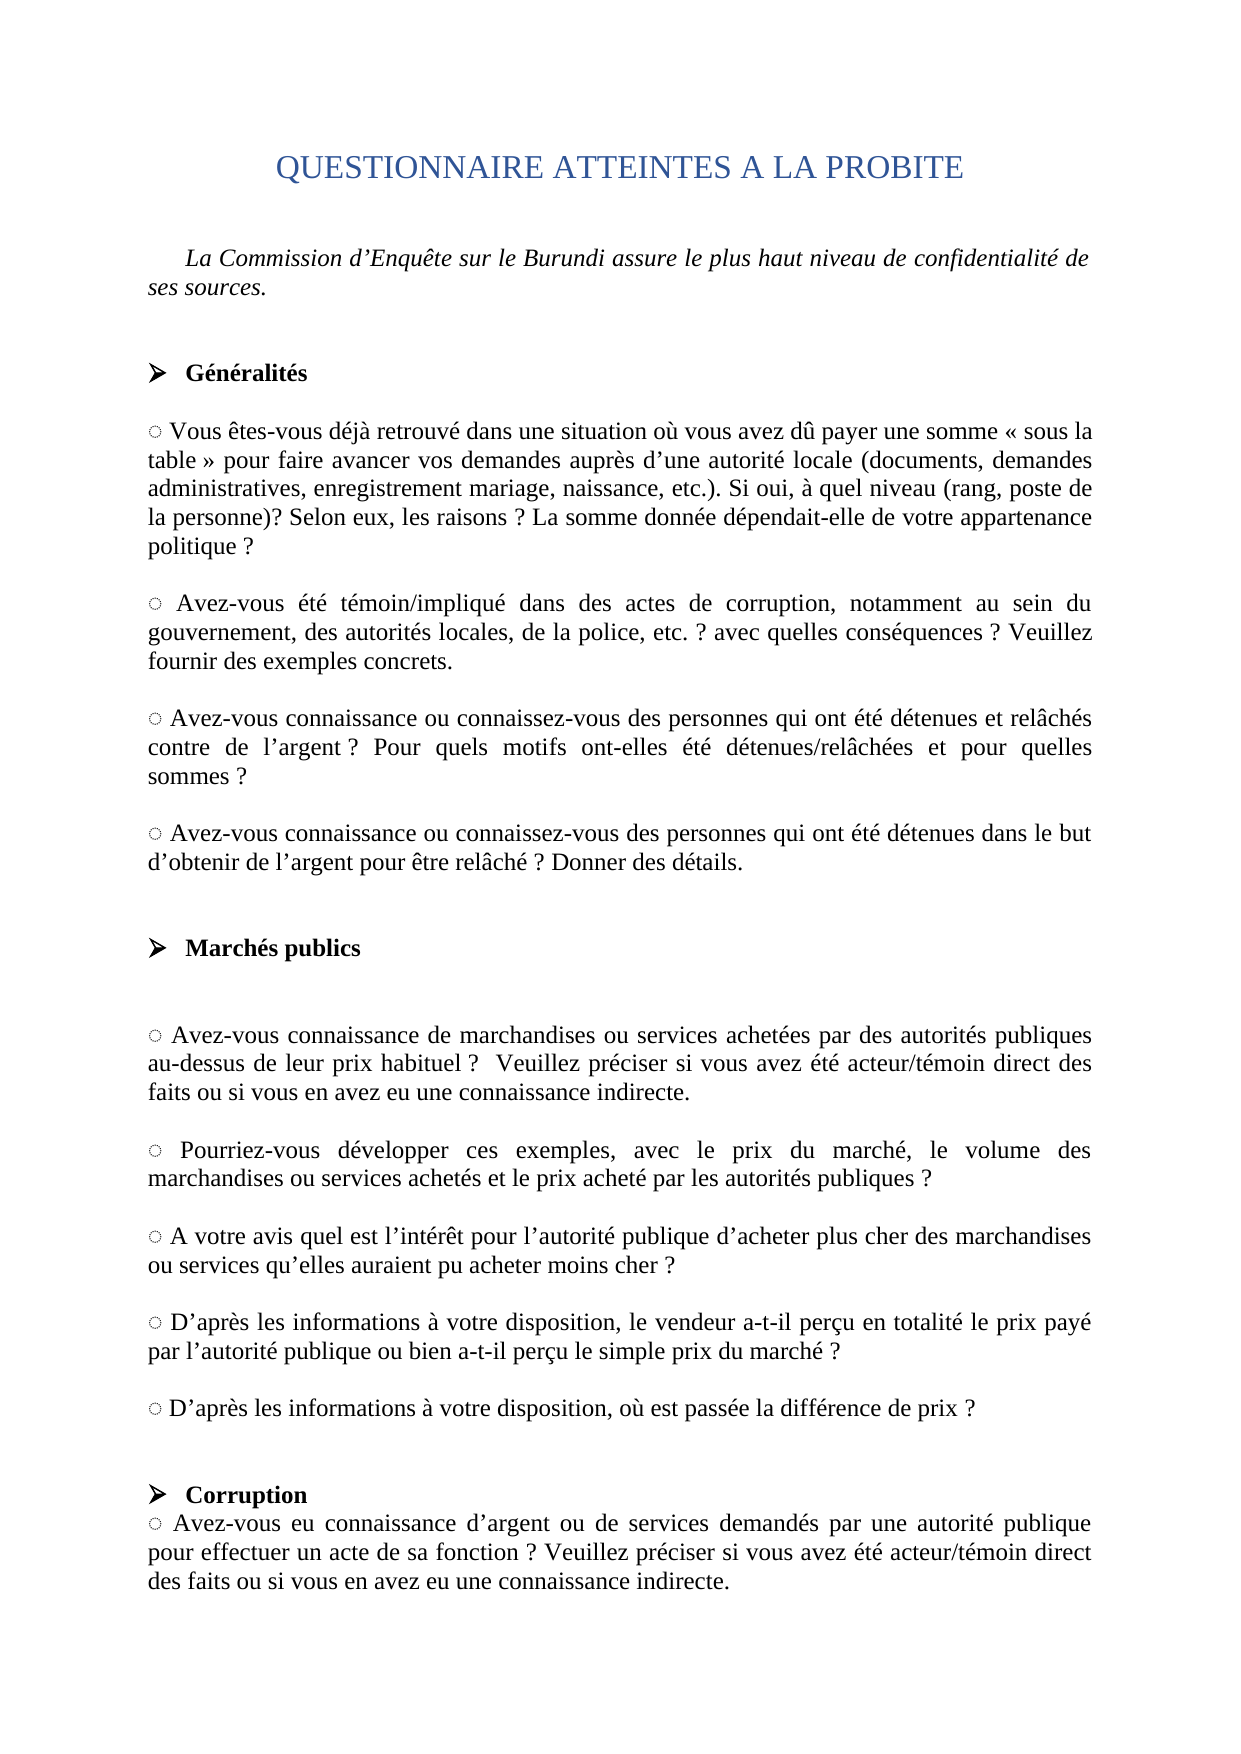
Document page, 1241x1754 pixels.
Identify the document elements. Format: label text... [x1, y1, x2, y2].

list Généralités [148, 358, 1093, 387]
list Corruption [148, 1480, 1093, 1508]
text 󠅹 D’après les informations à votre disposition, où est passée la différence de prix ? [148, 1393, 1093, 1422]
text 󠅹 D’après les informations à votre disposition, le vendeur a-t-il perçu en totalité le prix payé par l’autorité publique ou bien a-t-il perçu le simple prix du marché ? [148, 1307, 1093, 1365]
text 󠅹 Avez-vous été témoin/impliqué dans des actes de corruption, notamment au sein du gouvernement, des autorités locales, de la police, etc. ? avec quelles conséquences ? Veuillez fournir des exemples concrets. [148, 588, 1093, 675]
text 󠅹 Avez-vous connaissance ou connaissez-vous des personnes qui ont été détenues et relâchés contre de l’argent ? Pour quels motifs ont-elles été détenues/relâchées et pour quelles sommes ? [148, 703, 1093, 790]
text 󠅹 Avez-vous eu connaissance d’argent ou de services demandés par une autorité publique pour effectuer un acte de sa fonction ? Veuillez préciser si vous avez été acteur/témoin direct des faits ou si vous en avez eu une connaissance indirecte. [148, 1508, 1093, 1595]
text 󠅹 Vous êtes-vous déjà retrouvé dans une situation où vous avez dû payer une somme « sous la table » pour faire avancer vos demandes auprès d’une autorité locale (documents, demandes administratives, enregistrement mariage, naissance, etc.). Si oui, à quel niveau (rang, poste de la personne)? Selon eux, les raisons ? La somme donnée dépendait-elle de votre appartenance politique ? [148, 416, 1093, 560]
text 󠅹 A votre avis quel est l’intérêt pour l’autorité publique d’acheter plus cher des marchandises ou services qu’elles auraient pu acheter moins cher ? [148, 1221, 1093, 1278]
text 󠅹 Avez-vous connaissance ou connaissez-vous des personnes qui ont été détenues dans le but d’obtenir de l’argent pour être relâché ? Donner des détails. [148, 818, 1093, 876]
list Marchés publics [148, 933, 1093, 962]
text QUESTIONNAIRE ATTEINTES A LA PROBITE [148, 148, 1093, 186]
text 󠅹 Pourriez-vous développer ces exemples, avec le prix du marché, le volume des marchandises ou services achetés et le prix acheté par les autorités publiques ? [148, 1135, 1093, 1192]
text 󠅹 Avez-vous connaissance de marchandises ou services achetées par des autorités publiques au-dessus de leur prix habituel ? Veuillez préciser si vous avez été acteur/témoin direct des faits ou si vous en avez eu une connaissance indirecte. [148, 1020, 1093, 1106]
text La Commission d’Enquête sur le Burundi assure le plus haut niveau de confidentialité de ses sources. [148, 243, 1093, 301]
